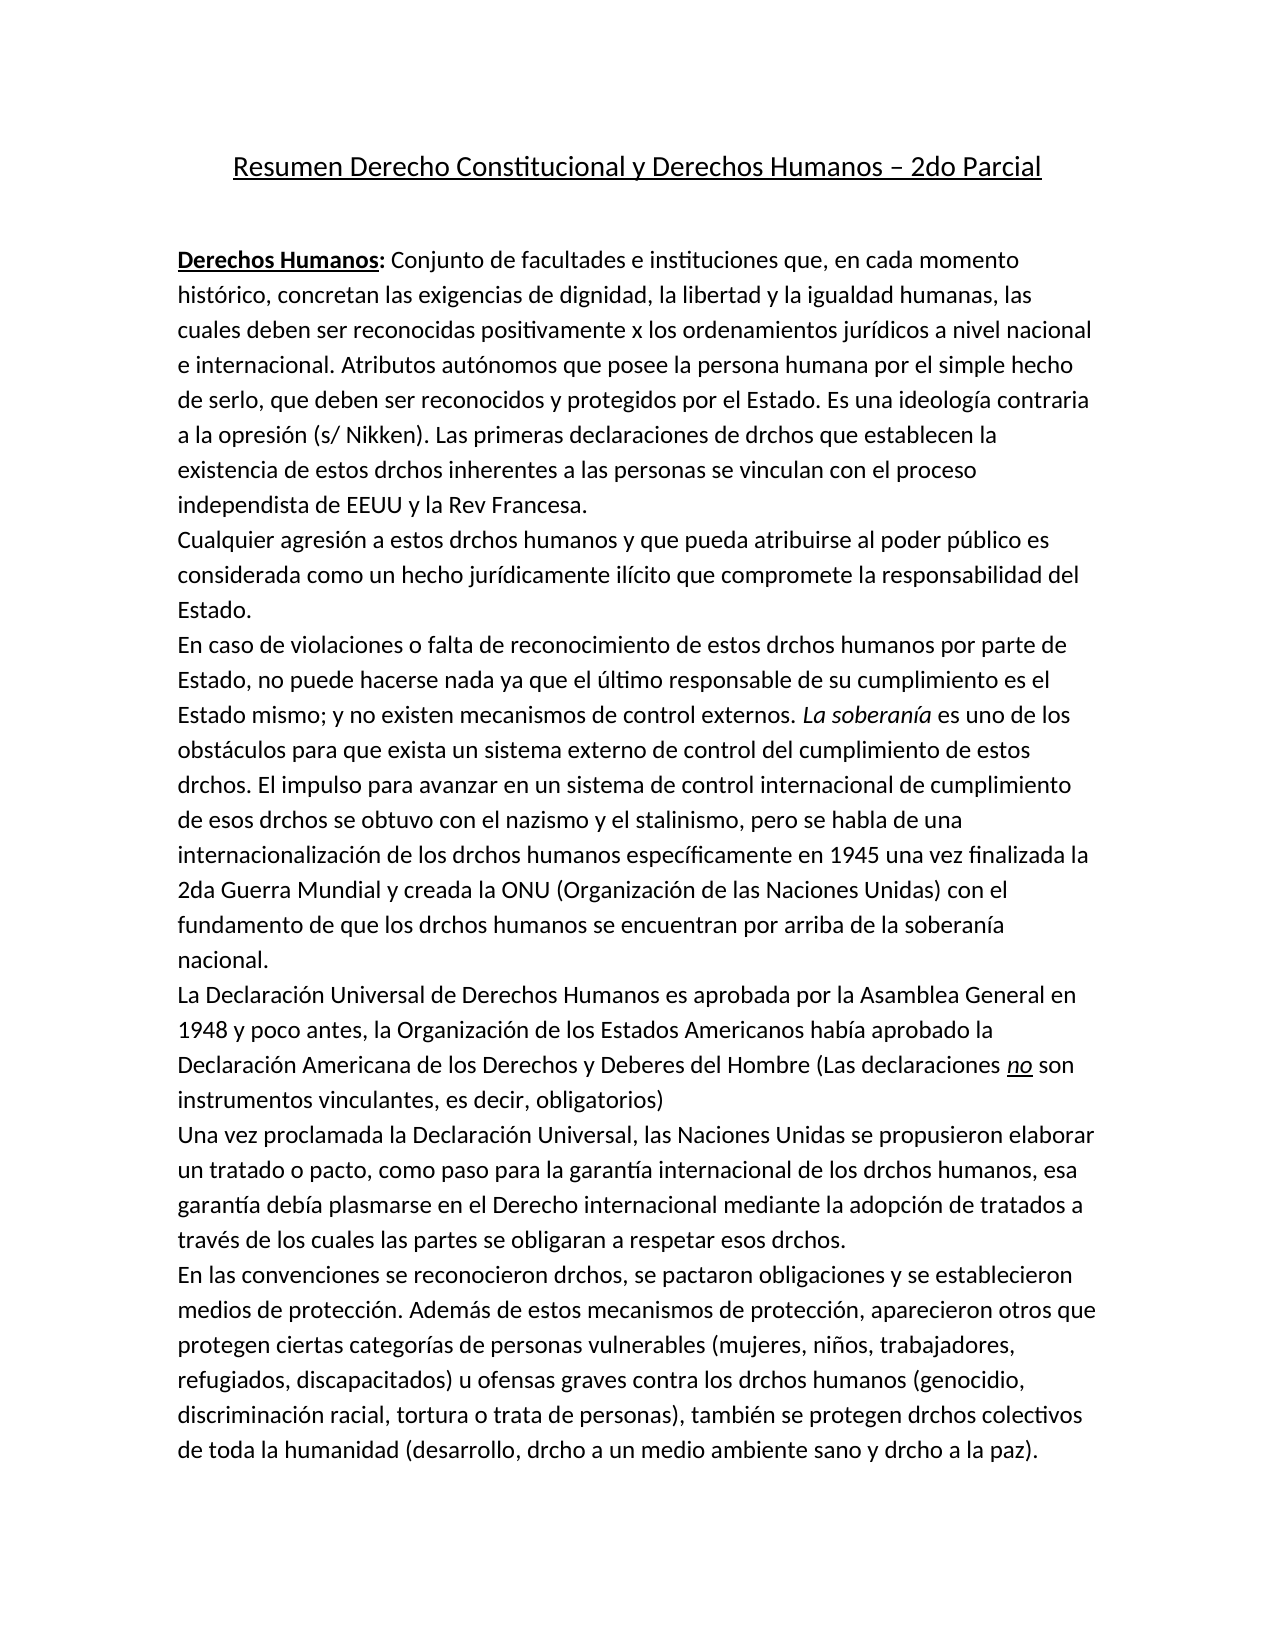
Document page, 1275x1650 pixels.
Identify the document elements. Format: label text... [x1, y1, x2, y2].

text Cualquier agresión a estos drchos humanos y que pueda atribuirse al poder público es considerada como un hecho jurídicamente ilícito que compromete la responsabilidad del Estado. [177, 524, 1098, 625]
text En caso de violaciones o falta de reconocimiento de estos drchos humanos por parte de Estado, no puede hacerse nada ya que el último responsable de su cumplimiento es el Estado mismo; y no existen mecanismos de control externos. La soberanía es uno de los obstáculos para que exista un sistema externo de control del cumplimiento de estos drchos. El impulso para avanzar en un sistema de control internacional de cumplimiento de esos drchos se obtuvo con el nazismo y el stalinismo, pero se habla de una internacionalización de los drchos humanos específicamente en 1945 una vez finalizada la 2da Guerra Mundial y creada la ONU (Organización de las Naciones Unidas) con el fundamento de que los drchos humanos se encuentran por arriba de la soberanía nacional. [177, 629, 1098, 975]
text Una vez proclamada la Declaración Universal, las Naciones Unidas se propusieron elaborar un tratado o pacto, como paso para la garantía internacional de los drchos humanos, esa garantía debía plasmarse en el Derecho internacional mediante la adopción de tratados a través de los cuales las partes se obligaran a respetar esos drchos. [177, 1119, 1098, 1255]
text Resumen Derecho Constitucional y Derechos Humanos – 2do Parcial [177, 148, 1098, 183]
text La Declaración Universal de Derechos Humanos es aprobada por la Asamblea General en 1948 y poco antes, la Organización de los Estados Americanos había aprobado la Declaración Americana de los Derechos y Deberes del Hombre (Las declaraciones no son instrumentos vinculantes, es decir, obligatorios) [177, 979, 1098, 1115]
text En las convenciones se reconocieron drchos, se pactaron obligaciones y se establecieron medios de protección. Además de estos mecanismos de protección, aparecieron otros que protegen ciertas categorías de personas vulnerables (mujeres, niños, trabajadores, refugiados, discapacitados) u ofensas graves contra los drchos humanos (genocidio, discriminación racial, tortura o trata de personas), también se protegen drchos colectivos de toda la humanidad (desarrollo, drcho a un medio ambiente sano y drcho a la paz). [177, 1259, 1098, 1465]
text Derechos Humanos: Conjunto de facultades e instituciones que, en cada momento histórico, concretan las exigencias de dignidad, la libertad y la igualdad humanas, las cuales deben ser reconocidas positivamente x los ordenamientos jurídicos a nivel nacional e internacional. Atributos autónomos que posee la persona humana por el simple hecho de serlo, que deben ser reconocidos y protegidos por el Estado. Es una ideología contraria a la opresión (s/ Nikken). Las primeras declaraciones de drchos que establecen la existencia de estos drchos inherentes a las personas se vinculan con el proceso independista de EEUU y la Rev Francesa. [177, 244, 1098, 520]
